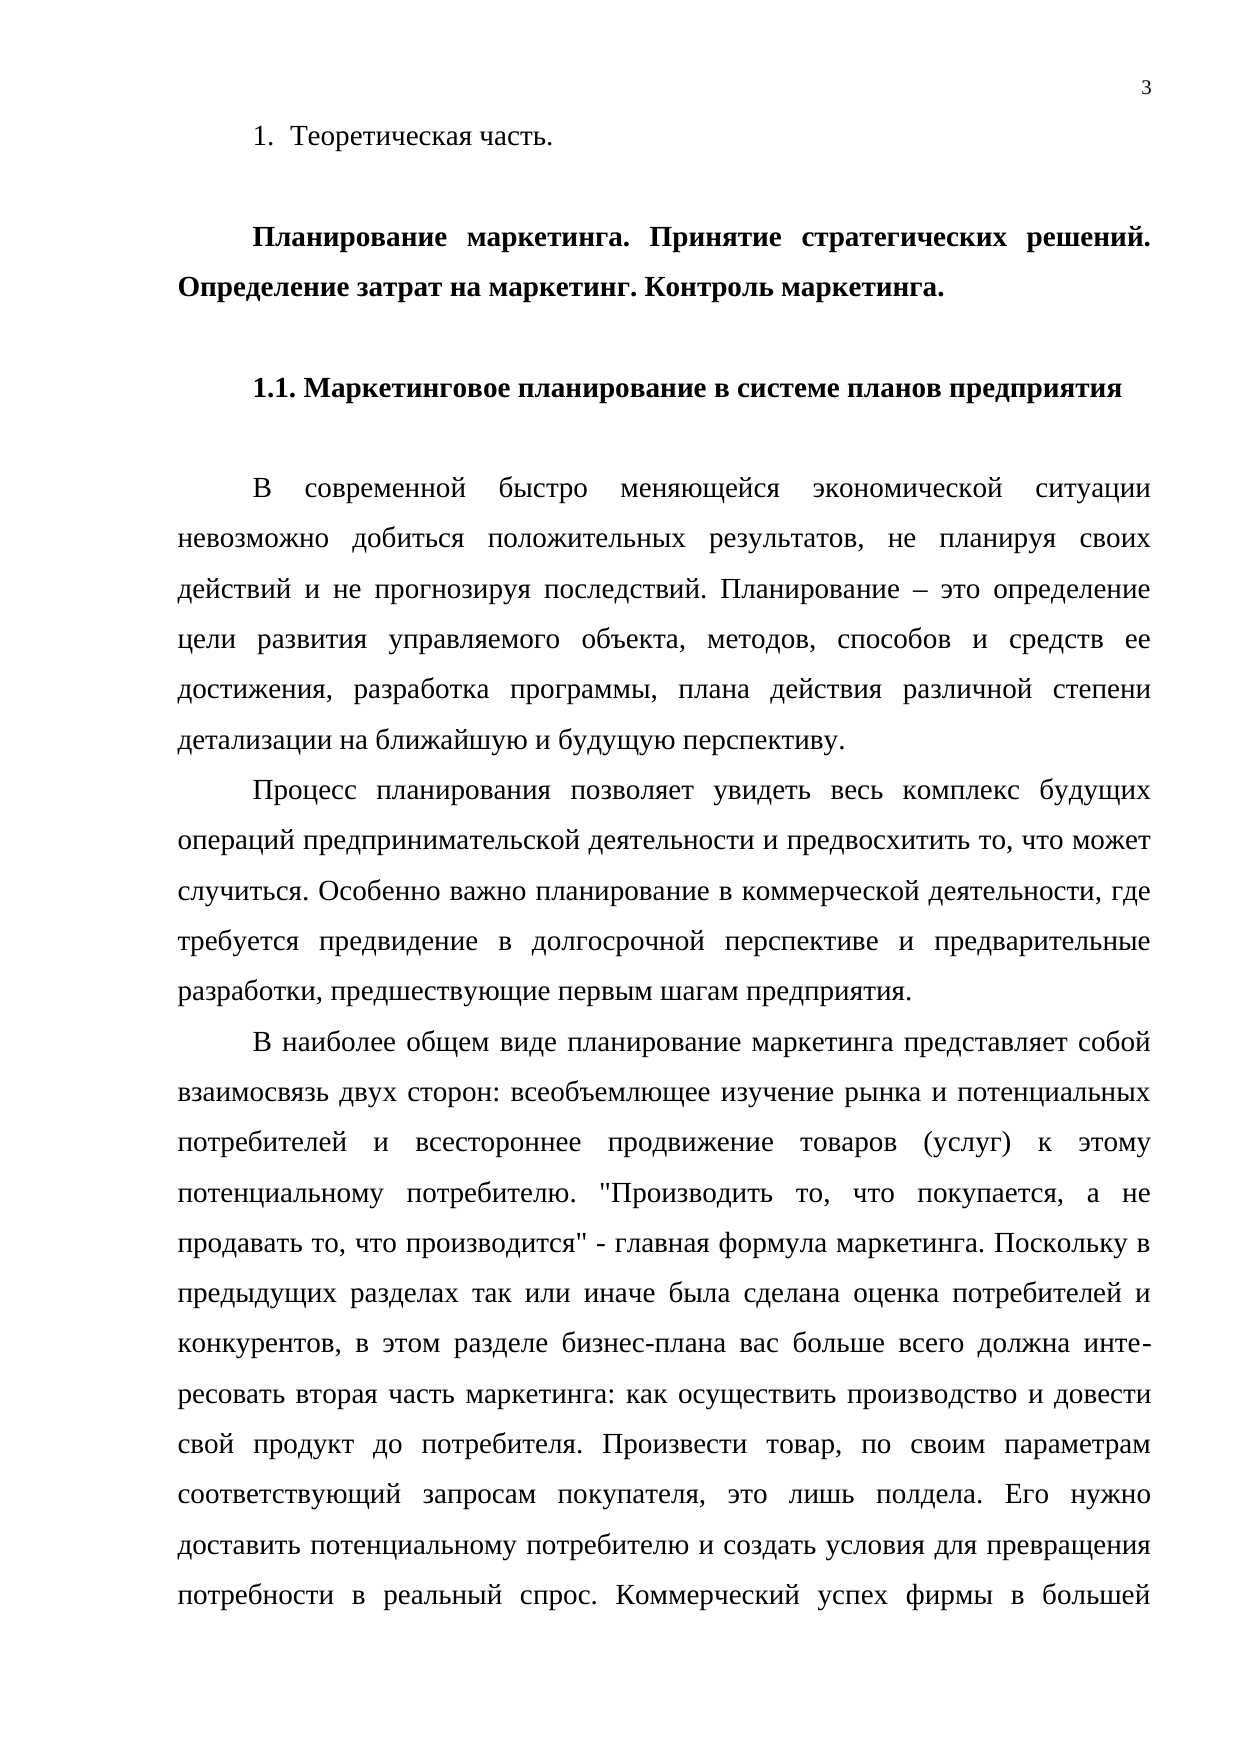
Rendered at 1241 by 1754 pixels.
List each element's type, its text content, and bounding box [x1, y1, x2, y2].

text Процесс планирования позволяет увидеть весь комплекс будущих операций предпринимательской деятельности и предвосхитить то, что может случиться. Особенно важно планирование в коммерческой деятельности, где требуется предвидение в долгосрочной перспективе и предварительные разработки, предшествующие первым шагам предприятия. [177, 772, 1152, 1007]
subtitle Планирование маркетинга. Принятие стратегических решений. Определение затрат на маркетинг. Контроль маркетинга. [177, 219, 1152, 303]
subtitle 1.1. Маркетинговое планирование в системе планов предприятия [177, 370, 1152, 403]
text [177, 1024, 1152, 1611]
text В современной быстро меняющейся экономической ситуации невозможно добиться положительных результатов, не планируя своих действий и не прогнозируя последствий. Планирование – это определение цели развития управляемого объекта, методов, способов и средств ее достижения, разработка программы, плана действия различной степени детализации на ближайшую и будущую перспективу. [177, 470, 1152, 755]
list Теоретическая часть. [252, 118, 1152, 152]
